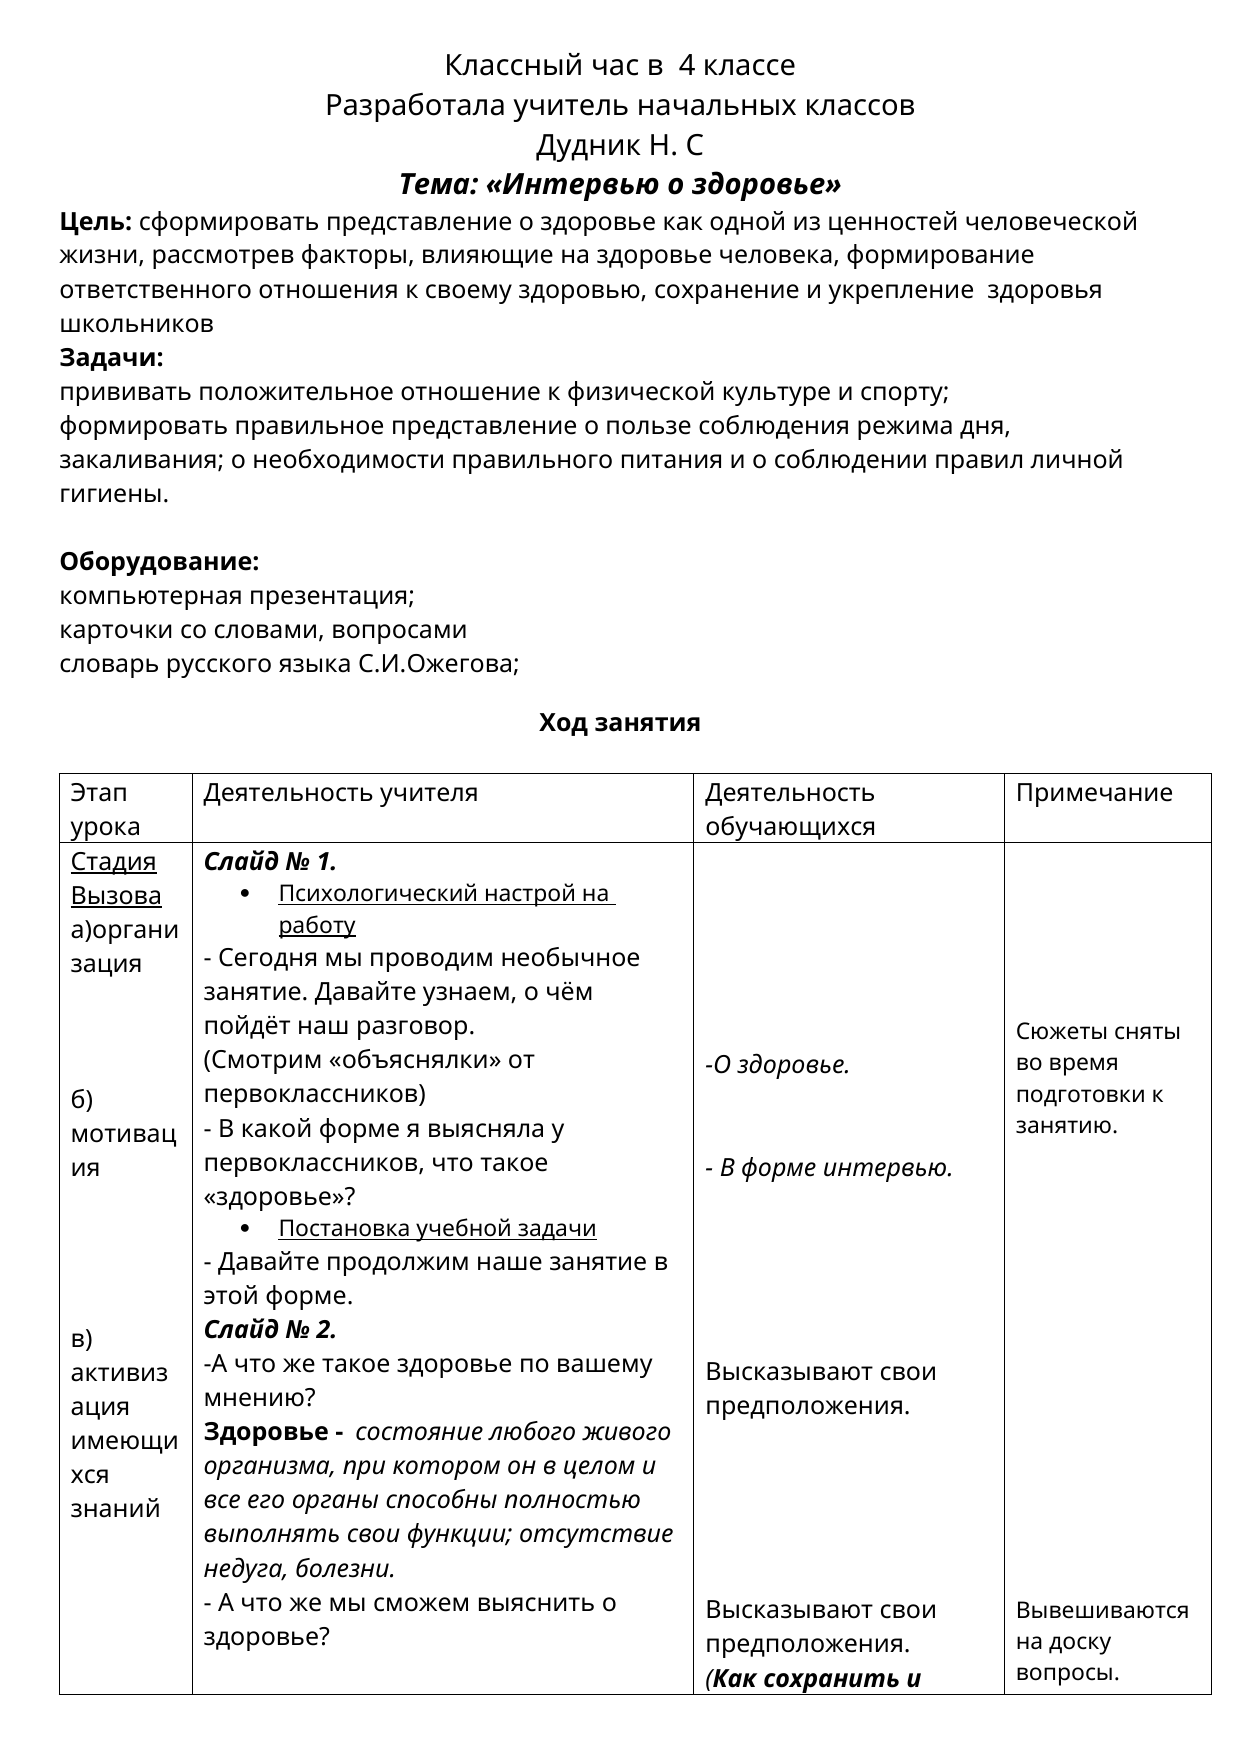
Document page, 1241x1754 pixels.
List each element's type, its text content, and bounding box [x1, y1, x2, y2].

text Дудник Н. С [59, 124, 1181, 163]
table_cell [1005, 843, 1211, 1694]
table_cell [60, 843, 192, 1694]
text Задачи: прививать положительное отношение к физической культуре и спорту; формировать правильное представление о пользе соблюдения режима дня, закаливания; о необходимости правильного питания и о соблюдении правил личной гигиены. Оборудование: компьютерная презентация; карточки со словами, вопросами словарь русского языка С.И.Ожегова; [59, 339, 1181, 680]
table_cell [694, 843, 1004, 1694]
text Классный час в 4 классе [59, 44, 1181, 84]
text Тема: «Интервью о здоровье» [59, 163, 1181, 203]
text Разработала учитель начальных классов [59, 84, 1181, 124]
text Цель: сформировать представление о здоровье как одной из ценностей человеческой жизни, рассмотрев факторы, влияющие на здоровье человека, формирование ответственного отношения к своему здоровью, сохранение и укрепление здоровья школьников [59, 203, 1181, 339]
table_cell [193, 843, 693, 1694]
table_header Этап урока [60, 774, 192, 842]
table_header Примечание [1005, 774, 1211, 842]
table_header Деятельность обучающихся [694, 774, 1004, 842]
table_header Деятельность учителя [193, 774, 693, 842]
text Ход занятия [59, 705, 1181, 739]
